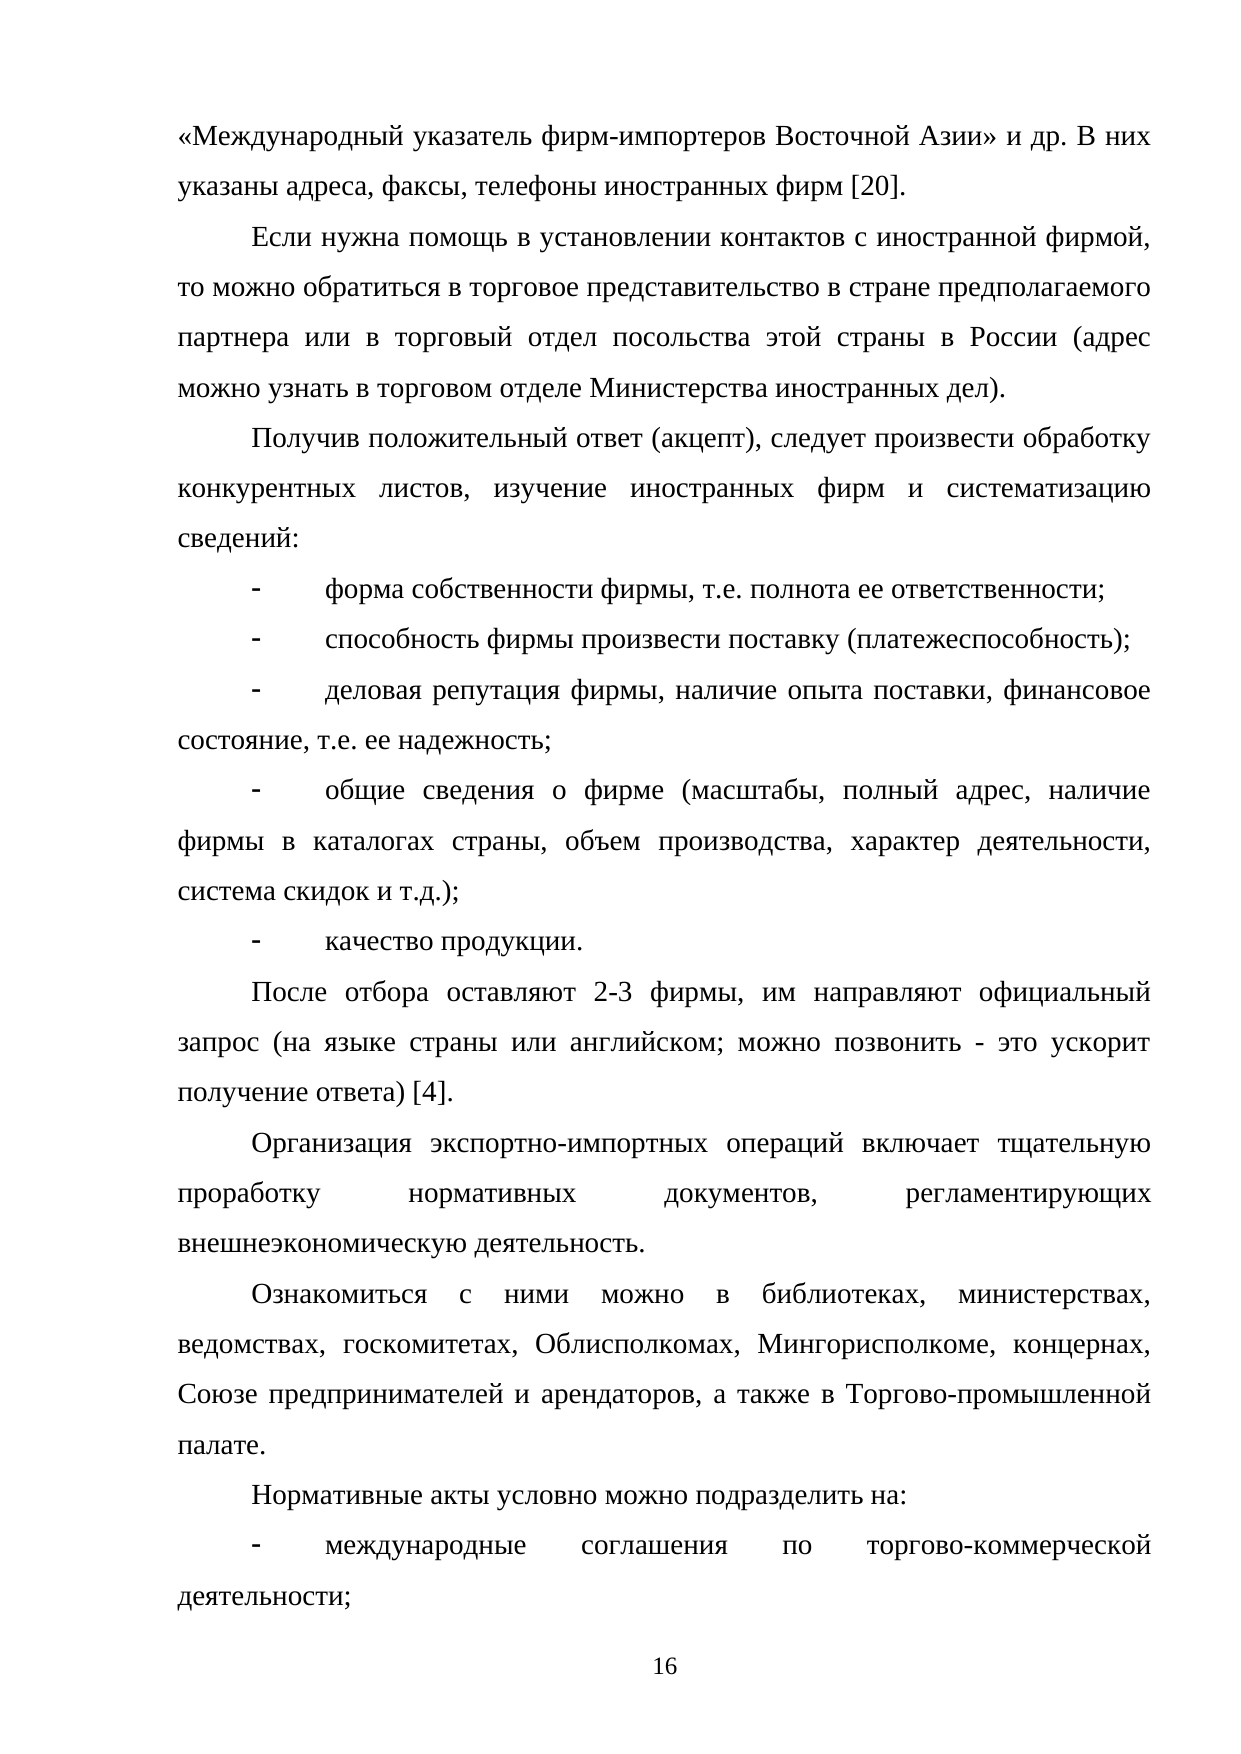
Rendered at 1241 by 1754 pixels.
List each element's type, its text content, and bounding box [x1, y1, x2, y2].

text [177, 118, 1152, 202]
text Получив положительный ответ (акцепт), следует произвести обработку конкурентных листов, изучение иностранных фирм и систематизацию сведений: [177, 420, 1152, 554]
text Нормативные акты условно можно подразделить на: [177, 1477, 1152, 1511]
list общие сведения о фирме (масштабы, полный адрес, наличие фирмы в каталогах страны, объем производства, характер деятельности, система скидок и т.д.); [177, 772, 1152, 907]
list качество продукции. [177, 923, 1152, 957]
list деловая репутация фирмы, наличие опыта поставки, финансовое состояние, т.е. ее надежность; [177, 672, 1152, 756]
list форма собственности фирмы, т.е. полнота ее ответственности; [177, 571, 1152, 604]
text Если нужна помощь в установлении контактов с иностранной фирмой, то можно обратиться в торговое представительство в стране предполагаемого партнера или в торговый отдел посольства этой страны в России (адрес можно узнать в торговом отделе Министерства иностранных дел). [177, 219, 1152, 403]
text Организация экспортно-импортных операций включает тщательную проработку нормативных документов, регламентирующих внешнеэкономическую деятельность. [177, 1125, 1152, 1259]
list международные соглашения по торгово-коммерческой деятельности; [177, 1527, 1152, 1611]
text Ознакомиться с ними можно в библиотеках, министерствах, ведомствах, госкомитетах, Облисполкомах, Мингорисполкоме, концернах, Союзе предпринимателей и арендаторов, а также в Торгово-промышленной палате. [177, 1276, 1152, 1460]
text После отбора оставляют 2-3 фирмы, им направляют официальный запрос (на языке страны или английском; можно позвонить - это ускорит получение ответа) [4]. [177, 974, 1152, 1108]
list способность фирмы произвести поставку (платежеспособность); [177, 621, 1152, 655]
